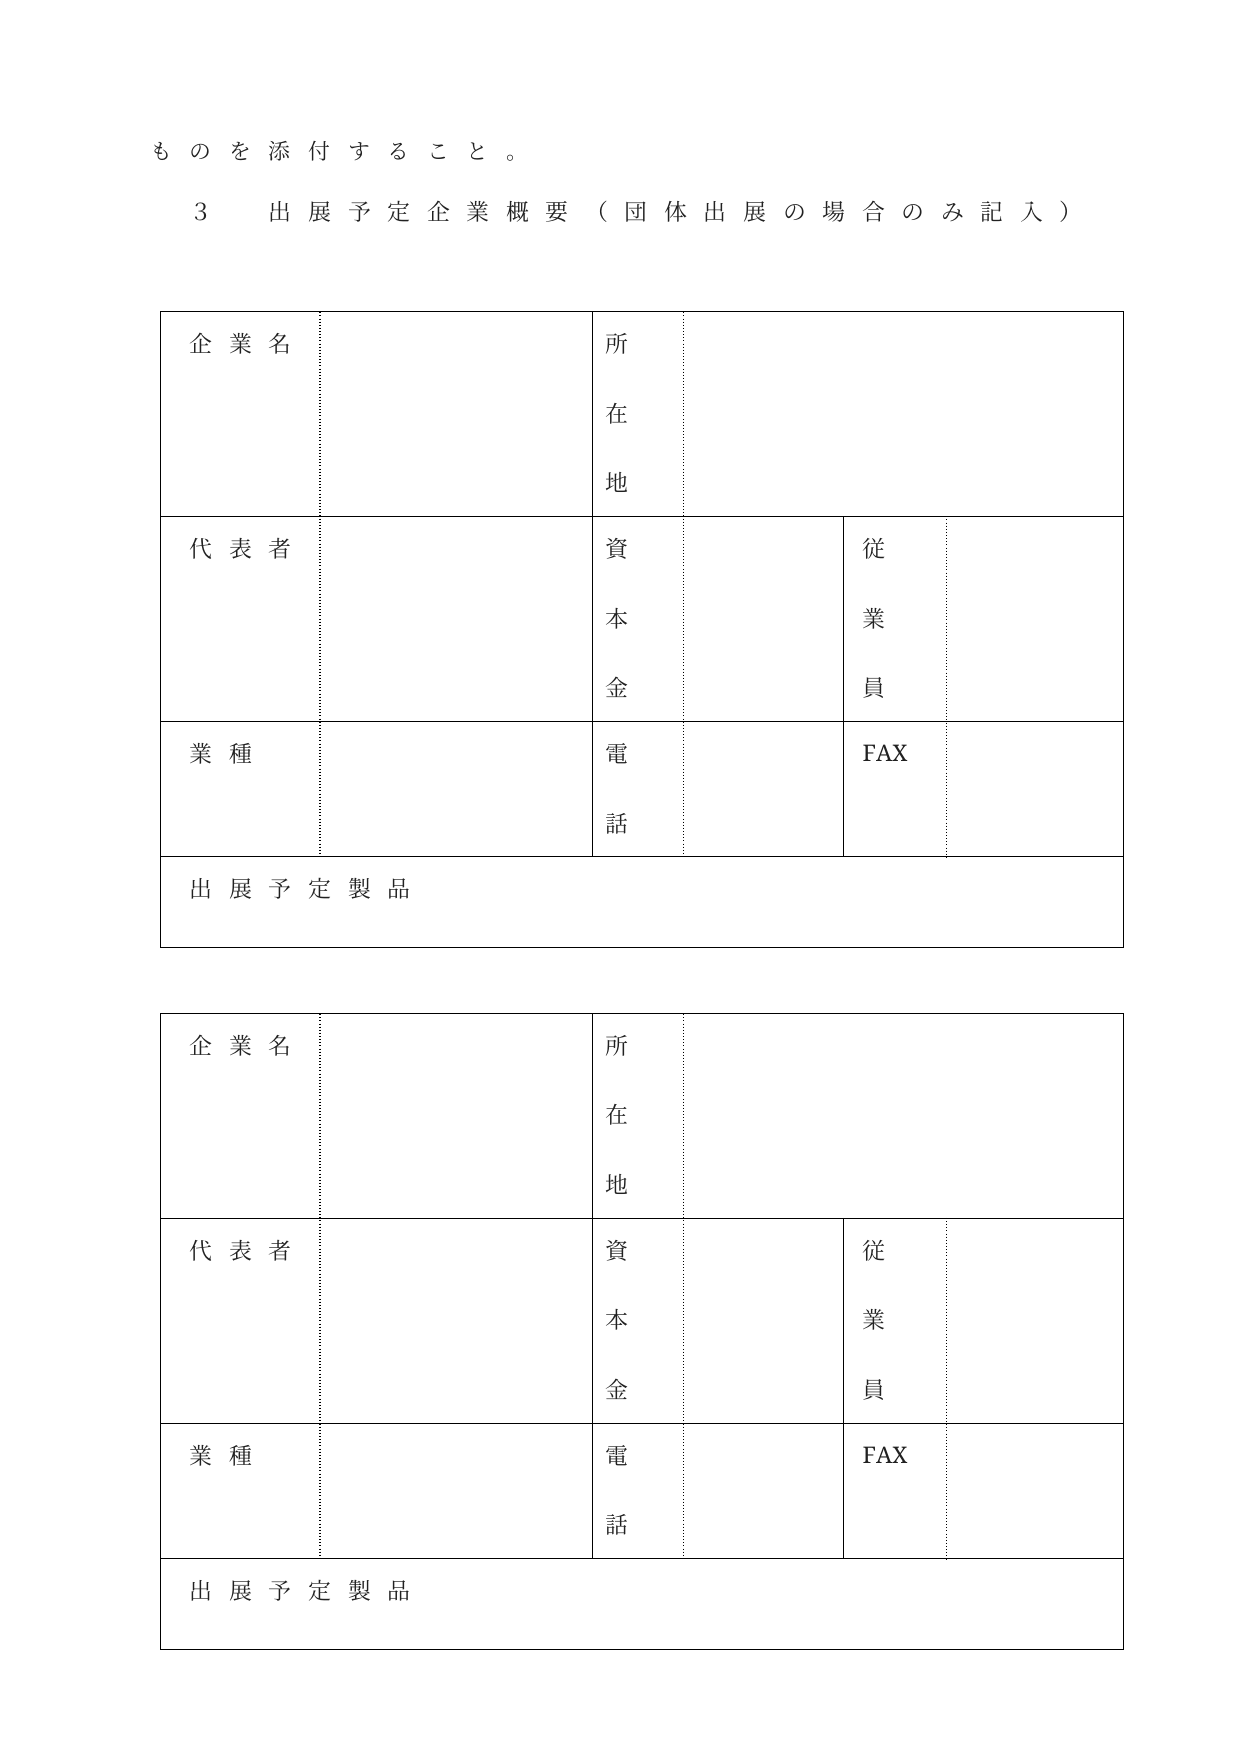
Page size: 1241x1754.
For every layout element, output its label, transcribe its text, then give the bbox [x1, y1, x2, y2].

table_cell [947, 1424, 1123, 1558]
table_cell 代表者 [161, 1219, 320, 1423]
table_cell [320, 517, 592, 721]
table_cell 資本金 [593, 517, 683, 721]
table_cell [684, 517, 843, 721]
table_cell 業種 [161, 1424, 320, 1558]
table_cell [320, 1424, 592, 1558]
table_cell FAX [844, 722, 947, 856]
table_cell 電話 [593, 1424, 683, 1558]
table_cell [320, 722, 592, 856]
table_header [684, 1014, 1123, 1218]
table_header 企業名 [161, 312, 320, 516]
table_header [684, 312, 1123, 516]
table_header 企業名 [161, 1014, 320, 1218]
table_header 所在地 [593, 312, 683, 516]
table_cell 代表者 [161, 517, 320, 721]
table_header [320, 312, 592, 516]
table_cell 資本金 [593, 1219, 683, 1423]
table_cell 出展予定製品 [161, 857, 1123, 947]
text ３ 出展予定企業概要（団体出展の場合のみ記入） [150, 180, 1120, 241]
table_cell [947, 517, 1123, 721]
table_cell 従業員 [844, 517, 947, 721]
table_cell [947, 1219, 1123, 1423]
table_cell [320, 1219, 592, 1423]
table_cell [684, 722, 843, 856]
table_cell [684, 1219, 843, 1423]
table_cell [947, 722, 1123, 856]
table_header [320, 1014, 592, 1218]
table_cell [684, 1424, 843, 1558]
table_cell 業種 [161, 722, 320, 856]
table_header 所在地 [593, 1014, 683, 1218]
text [150, 120, 1120, 180]
table_cell 出展予定製品 [161, 1559, 1123, 1648]
table_cell FAX [844, 1424, 947, 1558]
table_cell 従業員 [844, 1219, 947, 1423]
table_cell 電話 [593, 722, 683, 856]
